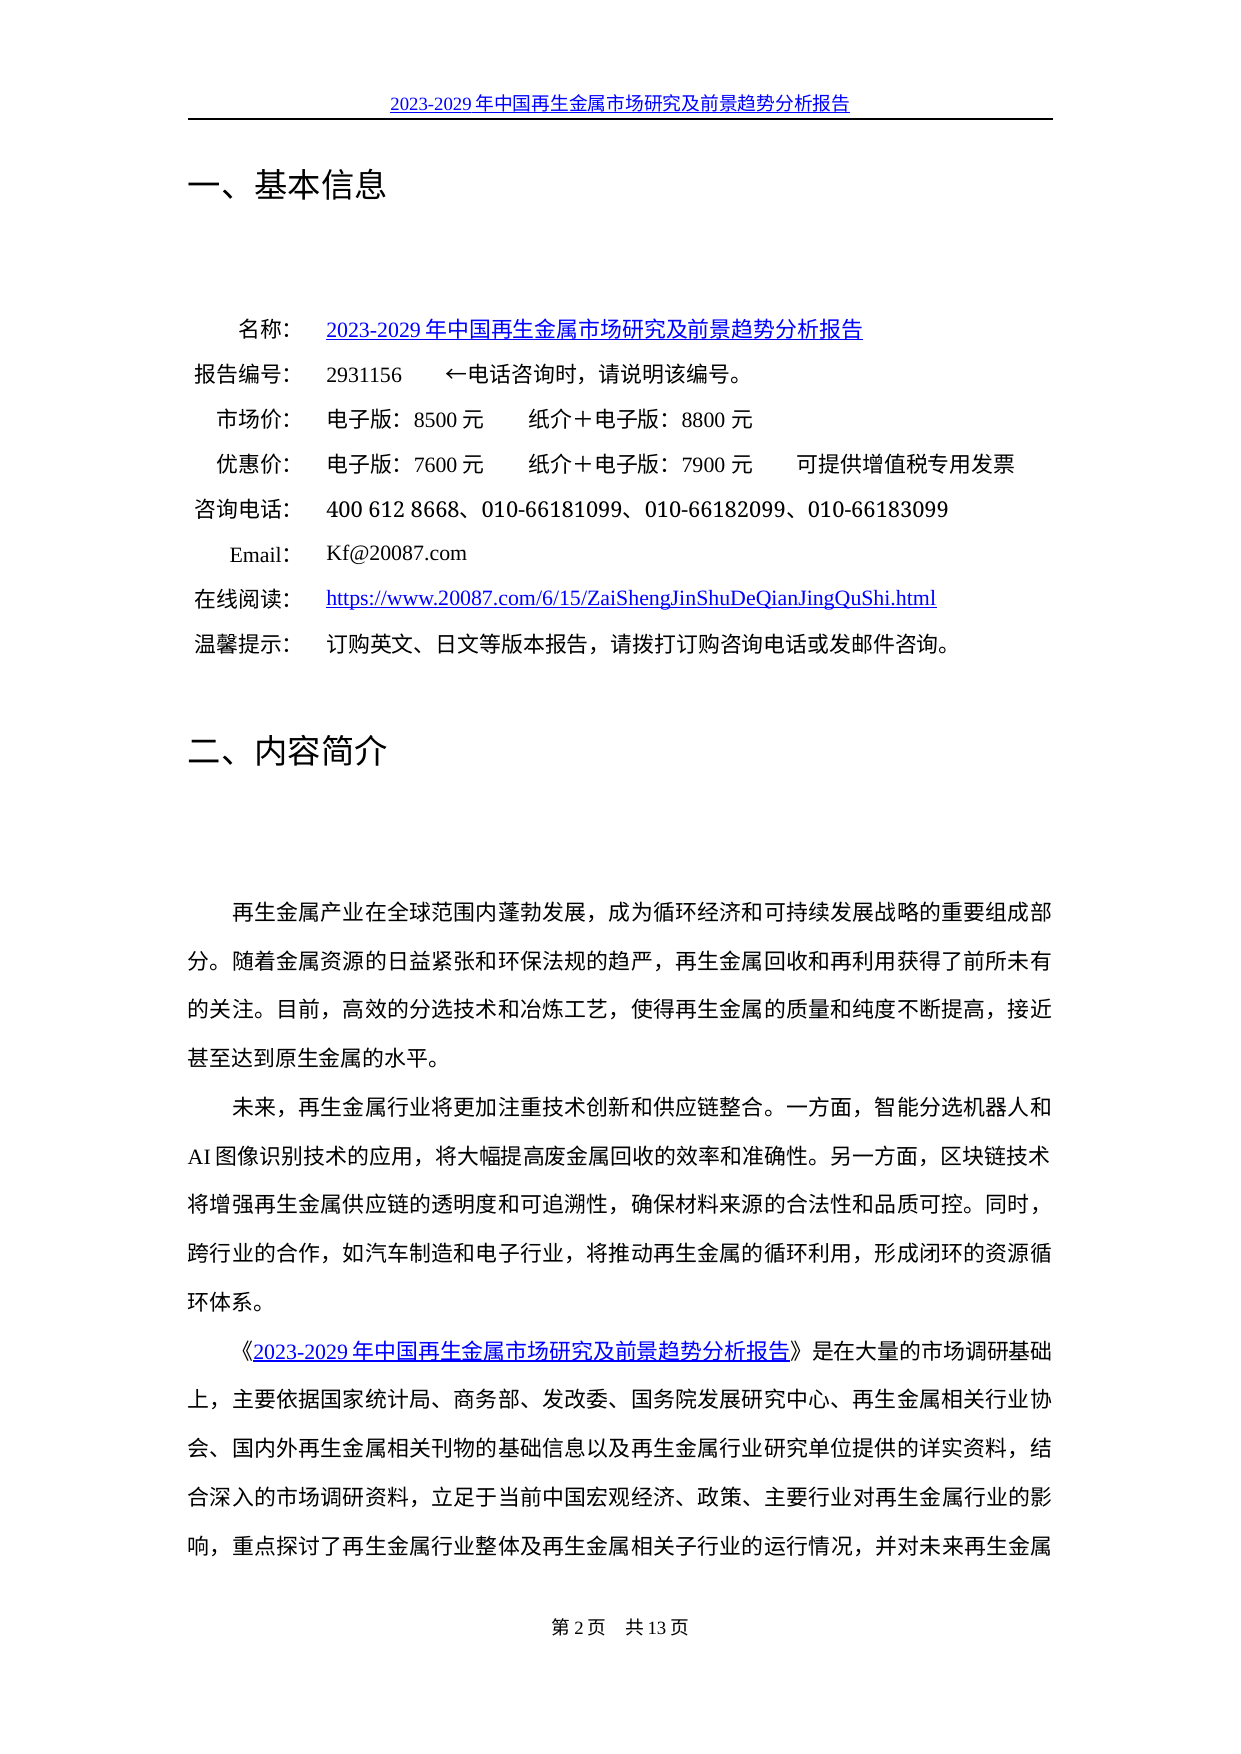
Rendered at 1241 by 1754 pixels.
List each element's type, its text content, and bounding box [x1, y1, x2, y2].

table_cell 优惠价： [167, 447, 315, 492]
table_header 名称： [167, 312, 315, 357]
table_cell 报告编号： [167, 357, 315, 402]
table_cell 温馨提示： [167, 627, 315, 672]
table_cell 订购英文、日文等版本报告，请拨打订购咨询电话或发邮件咨询。 [315, 627, 1073, 672]
table_cell [315, 582, 1073, 627]
title 二、内容简介 [187, 717, 1053, 782]
table_cell 400 612 8668、010-66181099、010-66182099、010-66183099 [315, 492, 1073, 537]
table_cell Email： [167, 537, 315, 582]
table_cell 电子版：8500 元 纸介＋电子版：8800 元 [315, 402, 1073, 447]
table_cell 在线阅读： [167, 582, 315, 627]
title 一、基本信息 [187, 150, 1053, 215]
table_cell 电子版：7600 元 纸介＋电子版：7900 元 可提供增值税专用发票 [315, 447, 1073, 492]
table_cell 2931156 ←电话咨询时，请说明该编号。 [315, 357, 1073, 402]
table_header 2023-2029年中国再生金属市场研究及前景趋势分析报告 [315, 312, 1073, 357]
table_cell 市场价： [167, 402, 315, 447]
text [187, 894, 1053, 1561]
table_cell Kf@20087.com [315, 537, 1073, 582]
table_cell 咨询电话： [167, 492, 315, 537]
